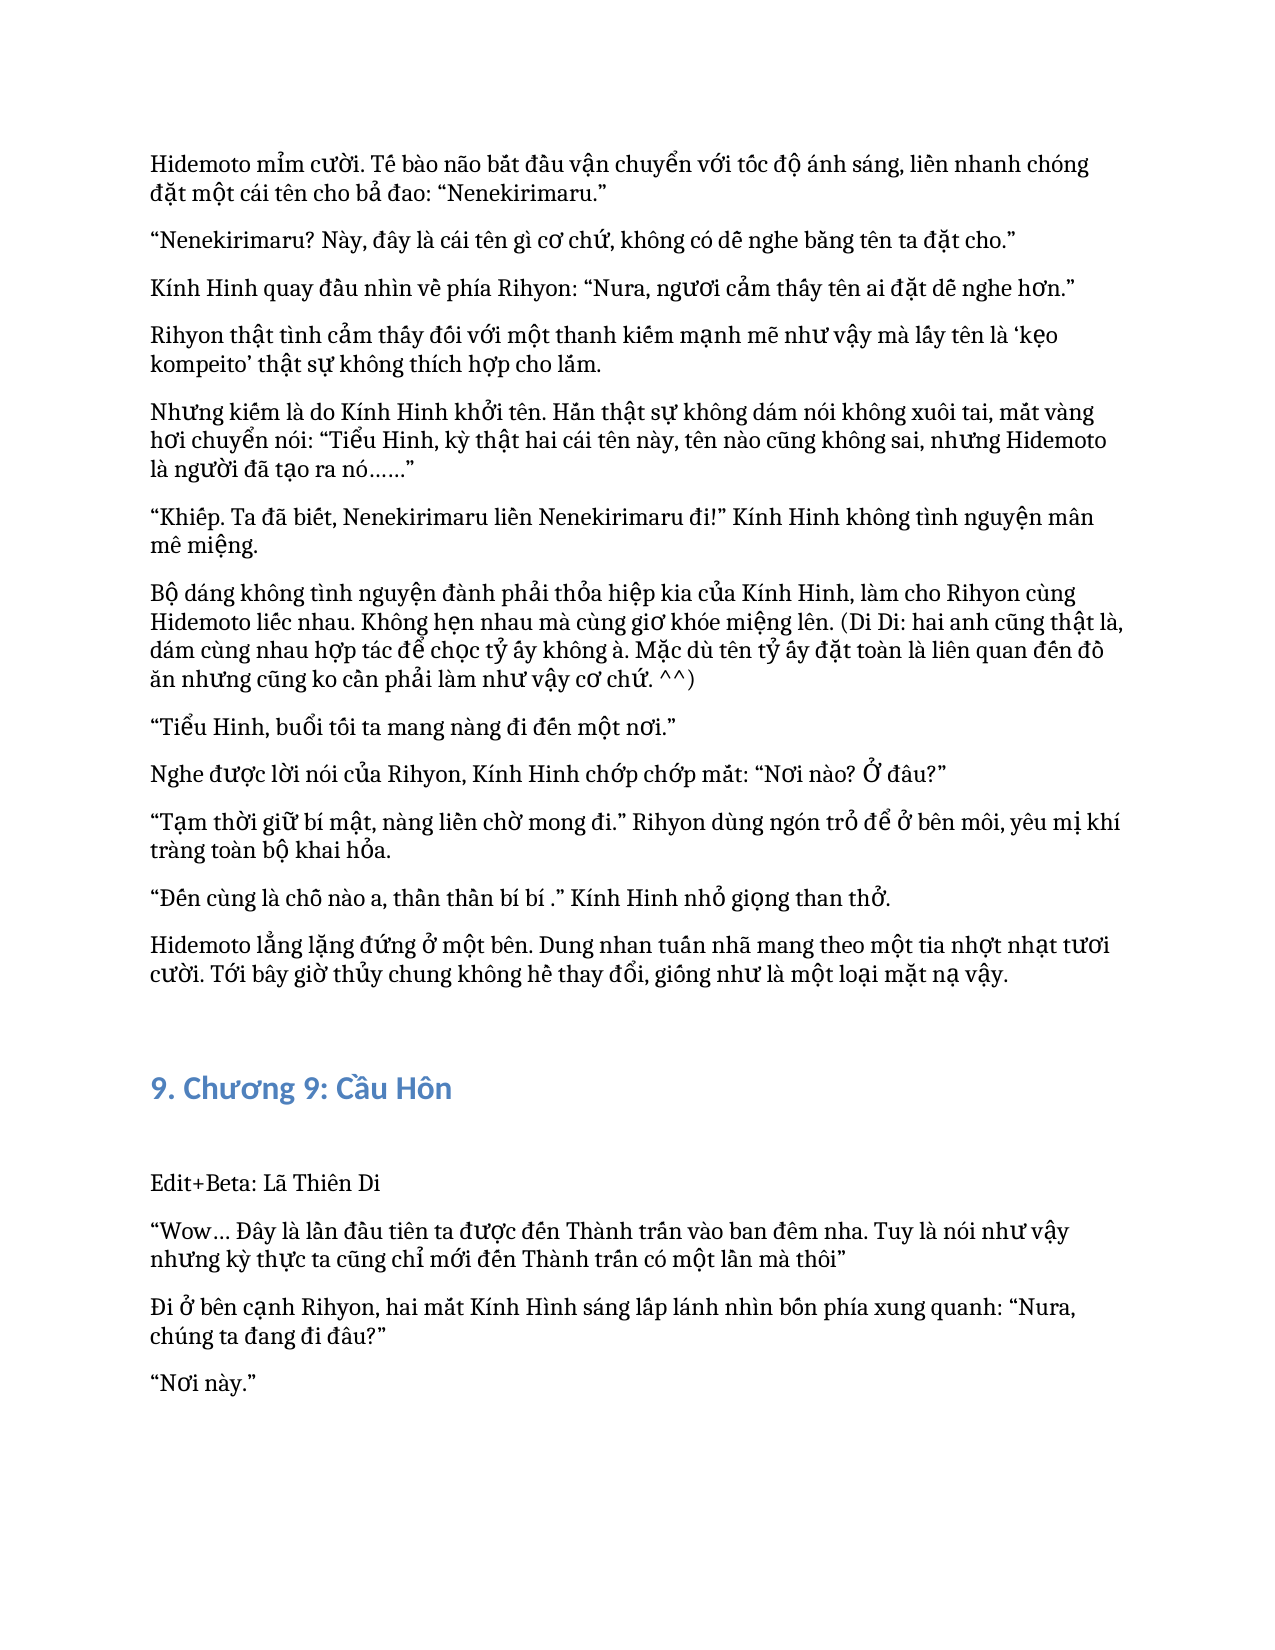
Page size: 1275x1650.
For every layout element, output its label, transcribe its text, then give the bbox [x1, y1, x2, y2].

text “Tiểu Hinh, buổi tối ta mang nàng đi đến một nơi.” [150, 712, 1125, 741]
text “Nơi này.” [150, 1369, 1125, 1398]
text “Wow… Đây là lần đầu tiên ta được đến Thành trấn vào ban đêm nha. Tuy là nói như vậy nhưng kỳ thực ta cũng chỉ mới đến Thành trấn có một lần mà thôi” [150, 1217, 1125, 1274]
text “Khiếp. Ta đã biết, Nenekirimaru liền Nenekirimaru đi!” Kính Hinh không tình nguyện mân mê miệng. [150, 502, 1125, 560]
text Edit+Beta: Lã Thiên Di [150, 1112, 1125, 1198]
text Rihyon thật tình cảm thấy đối với một thanh kiếm mạnh mẽ như vậy mà lấy tên là ‘kẹo kompeito’ thật sự không thích hợp cho lắm. [150, 321, 1125, 379]
text Kính Hinh quay đầu nhìn về phía Rihyon: “Nura, ngươi cảm thấy tên ai đặt dễ nghe hơn.” [150, 274, 1125, 302]
text Hidemoto lẳng lặng đứng ở một bên. Dung nhan tuấn nhã mang theo một tia nhợt nhạt tươi cười. Tới bây giờ thủy chung không hề thay đổi, giống như là một loại mặt nạ vậy. [150, 931, 1125, 1046]
text Hidemoto mỉm cười. Tế bào não bắt đầu vận chuyển với tốc độ ánh sáng, liền nhanh chóng đặt một cái tên cho bả đao: “Nenekirimaru.” [150, 150, 1125, 207]
text “Đến cùng là chỗ nào a, thần thần bí bí .” Kính Hinh nhỏ giọng than thở. [150, 884, 1125, 912]
text Nghe được lời nói của Rihyon, Kính Hinh chớp chớp mắt: “Nơi nào? Ở đâu?” [150, 760, 1125, 789]
text Nhưng kiếm là do Kính Hinh khởi tên. Hắn thật sự không dám nói không xuôi tai, mắt vàng hơi chuyển nói: “Tiểu Hinh, kỳ thật hai cái tên này, tên nào cũng không sai, nhưng Hidemoto là người đã tạo ra nó……” [150, 397, 1125, 484]
text “Tạm thời giữ bí mật, nàng liền chờ mong đi.” Rihyon dùng ngón trỏ để ở bên môi, yêu mị khí tràng toàn bộ khai hỏa. [150, 807, 1125, 865]
text Đi ở bên cạnh Rihyon, hai mắt Kính Hình sáng lấp lánh nhìn bốn phía xung quanh: “Nura, chúng ta đang đi đâu?” [150, 1293, 1125, 1350]
text “Nenekirimaru? Này, đây là cái tên gì cơ chứ, không có dễ nghe bằng tên ta đặt cho.” [150, 226, 1125, 255]
text Bộ dáng không tình nguyện đành phải thỏa hiệp kia của Kính Hinh, làm cho Rihyon cùng Hidemoto liếc nhau. Không hẹn nhau mà cùng giơ khóe miệng lên. (Di Di: hai anh cũng thật là, dám cùng nhau hợp tác để chọc tỷ ấy không à. Mặc dù tên tỷ ấy đặt toàn là liên quan đến đồ ăn nhưng cũng ko cần phải làm như vậy cơ chứ. ^^) [150, 579, 1125, 694]
subtitle 9. Chương 9: Cầu Hôn [150, 1067, 1125, 1108]
